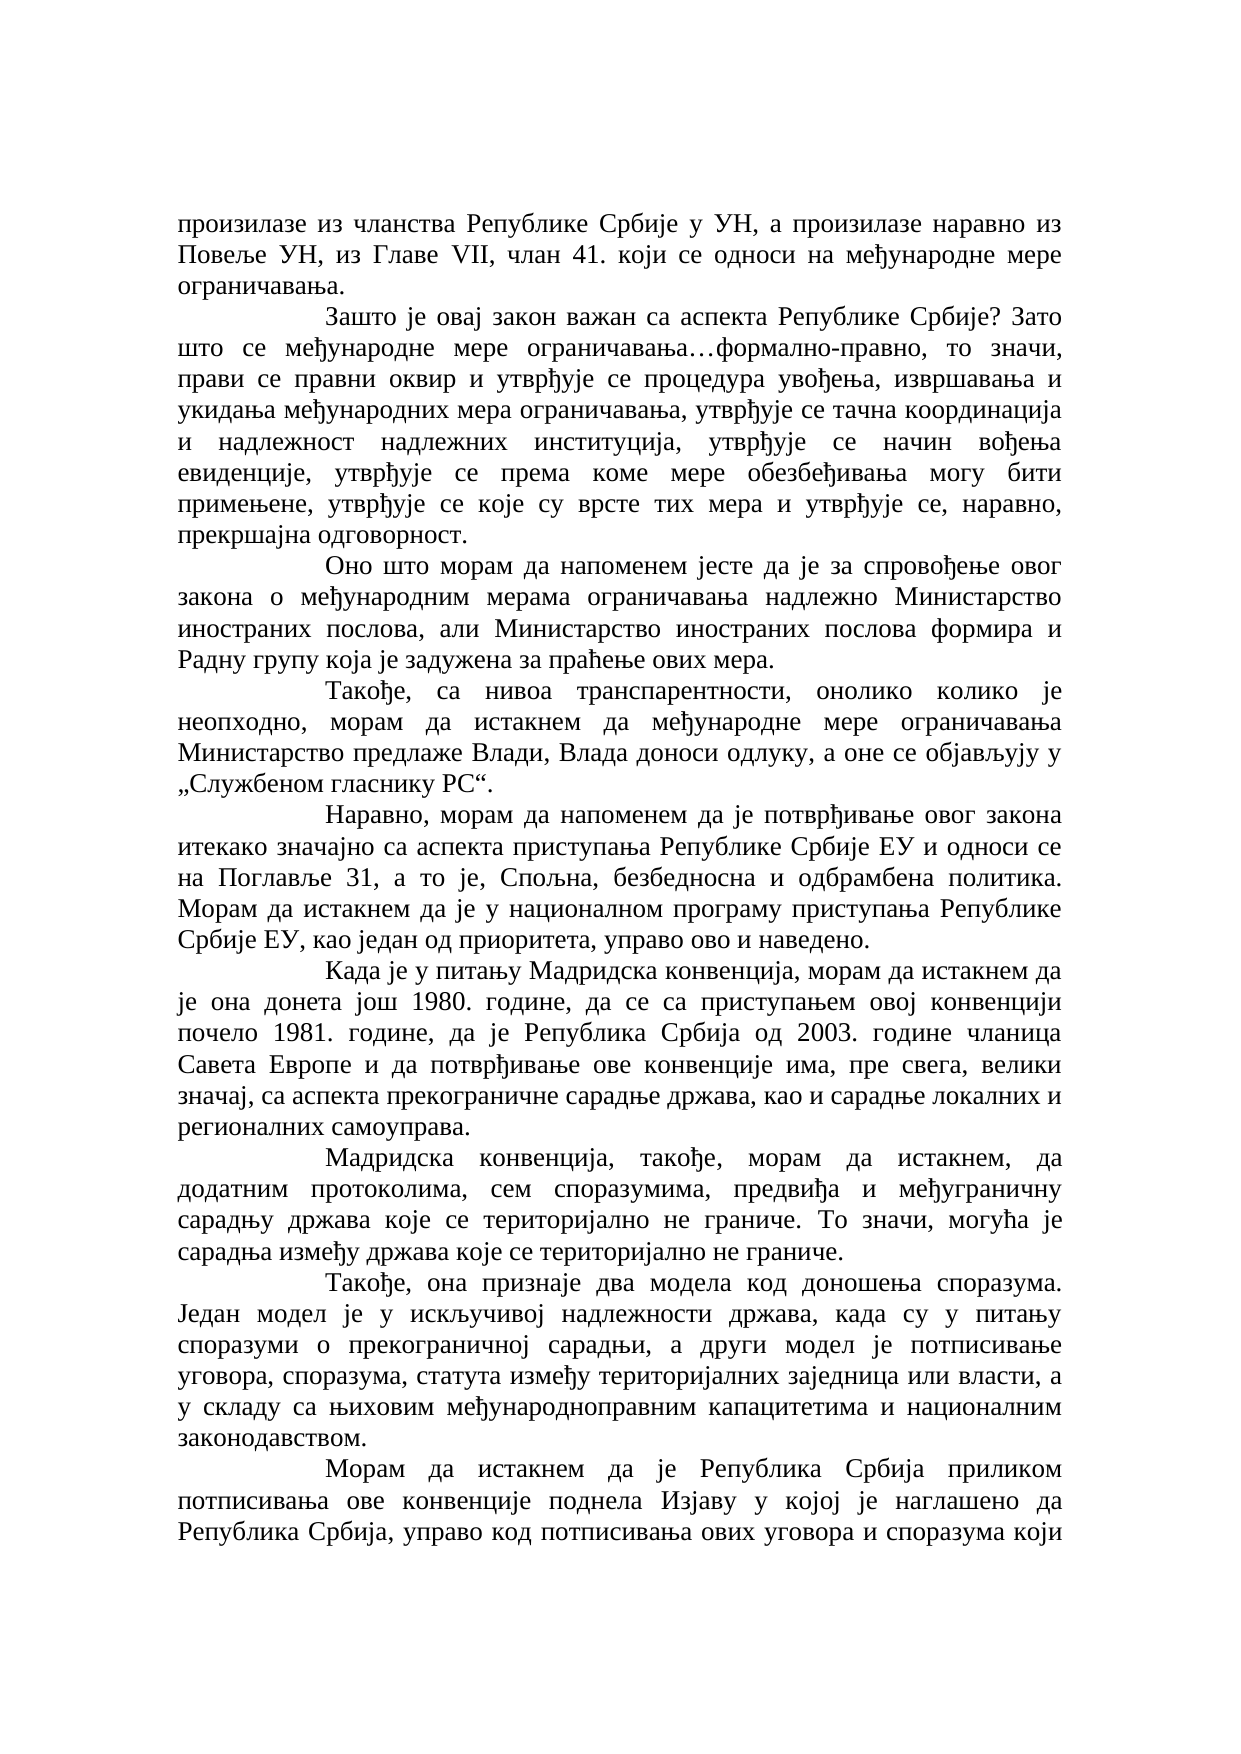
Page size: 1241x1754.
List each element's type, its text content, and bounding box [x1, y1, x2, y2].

text Наравно, морам да напоменем да је потврђивање овог закона итекако значајно са аспекта приступања Републике Србије ЕУ и односи се на Поглавље 31, а то је, Спољна, безбедносна и одбрамбена политика. Морам да истакнем да је у националном програму приступања Републике Србије ЕУ, као један од приоритета, управо ово и наведено. [177, 798, 1063, 954]
text Такође, са нивоа транспарентности, онолико колико је неопходно, морам да истакнем да међународне мере ограничавања Министарство предлаже Влади, Влада доноси одлуку, а оне се објављују у „Службеном гласнику РС“. [177, 674, 1063, 798]
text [177, 207, 1063, 300]
text Када је у питању Мадридска конвенција, морам да истакнем да је она донета још 1980. године, да се са приступањем овој конвенцији почело 1981. године, да је Република Србија од 2003. године чланица Савета Европе и да потврђивање ове конвенције има, пре свега, велики значај, са аспекта прекограничне сарадње држава, као и сарадње локалних и регионалних самоуправа. [177, 954, 1063, 1141]
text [177, 1453, 1063, 1546]
text Мадридска конвенција, такође, морам да истакнем, да додатним протоколима, сем споразумима, предвиђа и међуграничну сарадњу држава које се територијално не граниче. То значи, могућа је сарадња између држава које се територијално не граниче. [177, 1141, 1063, 1266]
text Такође, она признаје два модела код доношења споразума. Један модел је у искључивој надлежности држава, када су у питању споразуми о прекограничној сарадњи, а други модел је потписивање уговора, споразума, статута између територијалних заједница или власти, а у складу са њиховим међународноправним капацитетима и националним законодавством. [177, 1266, 1063, 1453]
text Зашто је овај закон важан са аспекта Републике Србије? Зато што се међународне мере ограничавања…формално-правно, то значи, прави се правни оквир и утврђује се процедура увођења, извршавања и укидања међународних мера ограничавања, утврђује се тачна координација и надлежност надлежних институција, утврђује се начин вођења евиденције, утврђује се према коме мере обезбеђивања могу бити примењене, утврђује се које су врсте тих мера и утврђује се, наравно, прекршајна одговорност. [177, 300, 1063, 549]
text Оно што морам да напоменем јесте да је за спровођење овог закона о међународним мерама ограничавања надлежно Министарство иностраних послова, али Министарство иностраних послова формира и Радну групу која је задужена за праћење ових мера. [177, 549, 1063, 674]
